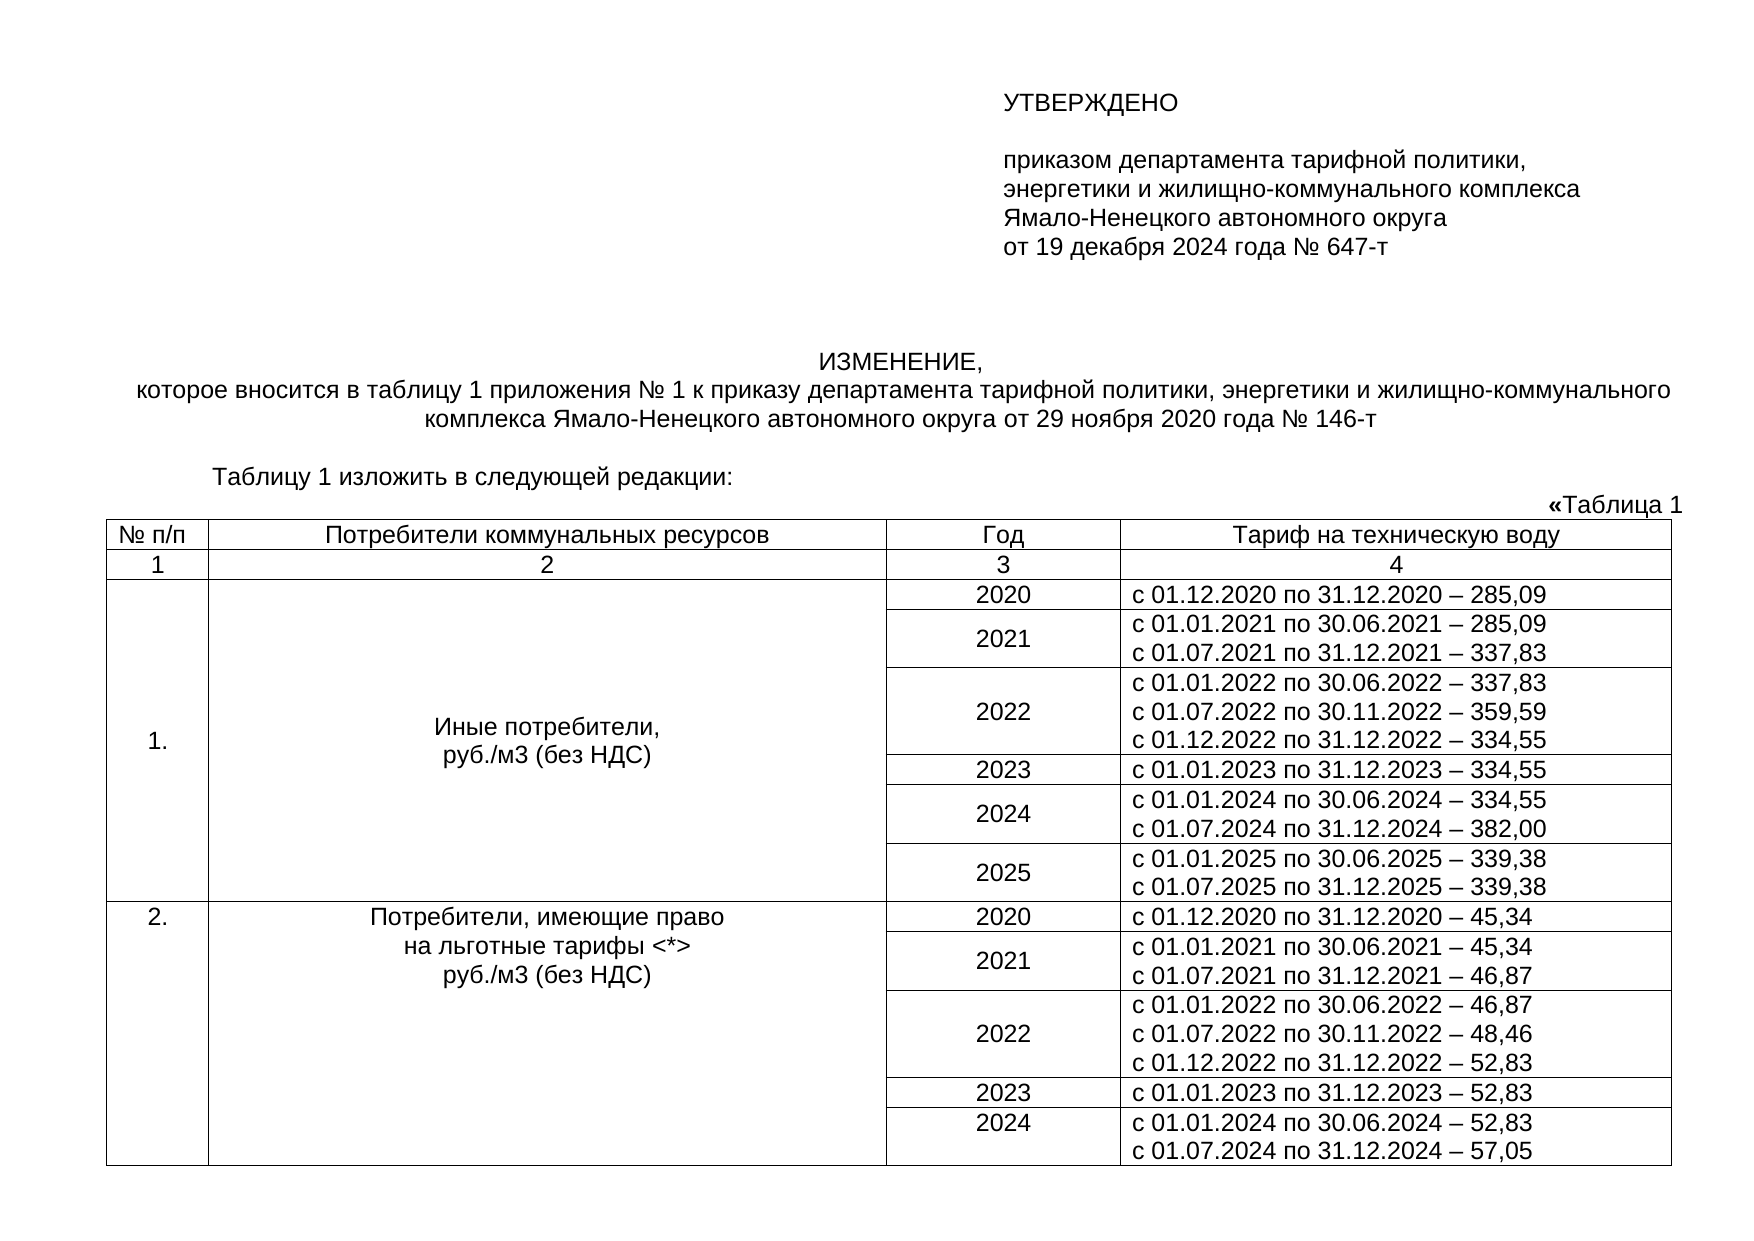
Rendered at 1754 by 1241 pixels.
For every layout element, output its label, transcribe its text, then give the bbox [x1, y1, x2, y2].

table_cell 3 [887, 550, 1120, 579]
table_cell с 01.01.2022 по 30.06.2022 – 46,87 с 01.07.2022 по 30.11.2022 – 48,46 с 01.12.2022 по 31.12.2022 – 52,83 [1121, 991, 1671, 1077]
text ИЗМЕНЕНИЕ, [118, 347, 1683, 375]
table_cell с 01.12.2020 по 31.12.2020 – 45,34 [1121, 902, 1671, 931]
text Ямало-Ненецкого автономного округа [1003, 203, 1683, 232]
table_cell 2023 [887, 755, 1120, 784]
table_cell 2021 [887, 932, 1120, 989]
table_cell 2. [107, 902, 208, 1165]
table_cell 2022 [887, 991, 1120, 1077]
table_cell 2022 [887, 668, 1120, 754]
table_cell 1 [107, 550, 208, 579]
table_cell 2 [209, 550, 886, 579]
text приказом департамента тарифной политики, [1003, 145, 1683, 174]
text Таблицу 1 изложить в следующей редакции: [212, 462, 1683, 490]
table_cell 2023 [887, 1078, 1120, 1107]
table_cell 2021 [887, 610, 1120, 667]
table_cell с 01.01.2023 по 31.12.2023 – 52,83 [1121, 1078, 1671, 1107]
table_cell с 01.01.2021 по 30.06.2021 – 285,09 с 01.07.2021 по 31.12.2021 – 337,83 [1121, 610, 1671, 667]
table_header Год [887, 520, 1120, 549]
table_cell 2025 [887, 844, 1120, 901]
table_cell Иные потребители, руб./м3 (без НДС) [209, 580, 886, 901]
table_cell с 01.01.2021 по 30.06.2021 – 45,34 с 01.07.2021 по 31.12.2021 – 46,87 [1121, 932, 1671, 989]
table_header Тариф на техническую воду [1121, 520, 1671, 549]
table_cell с 01.12.2020 по 31.12.2020 – 285,09 [1121, 580, 1671, 608]
table_cell с 01.01.2025 по 30.06.2025 – 339,38 с 01.07.2025 по 31.12.2025 – 339,38 [1121, 844, 1671, 901]
table_cell 2024 [887, 1108, 1120, 1165]
table_cell с 01.01.2024 по 30.06.2024 – 52,83 с 01.07.2024 по 31.12.2024 – 57,05 [1121, 1108, 1671, 1165]
table_header Потребители коммунальных ресурсов [209, 520, 886, 549]
table_cell 1. [107, 580, 208, 901]
table_cell 2020 [887, 580, 1120, 608]
table_cell 2020 [887, 902, 1120, 931]
text от 19 декабря 2024 года № 647-т [1003, 232, 1683, 260]
table_header № п/п [107, 520, 208, 549]
table_cell 4 [1121, 550, 1671, 579]
table_cell Потребители, имеющие право на льготные тарифы <*> руб./м3 (без НДС) [209, 902, 886, 1165]
table_cell с 01.01.2022 по 30.06.2022 – 337,83 с 01.07.2022 по 30.11.2022 – 359,59 с 01.12.2022 по 31.12.2022 – 334,55 [1121, 668, 1671, 754]
text которое вносится в таблицу 1 приложения № 1 к приказу департамента тарифной политики, энергетики и жилищно-коммунального комплекса Ямало-Ненецкого автономного округа от 29 ноября 2020 года № 146-т [118, 375, 1683, 433]
text УТВЕРЖДЕНО [1003, 88, 1683, 117]
table_cell с 01.01.2024 по 30.06.2024 – 334,55 с 01.07.2024 по 31.12.2024 – 382,00 [1121, 785, 1671, 843]
table_cell с 01.01.2023 по 31.12.2023 – 334,55 [1121, 755, 1671, 784]
text энергетики и жилищно-коммунального комплекса [1003, 174, 1683, 203]
title «Таблица 1 [118, 490, 1683, 519]
table_cell 2024 [887, 785, 1120, 843]
